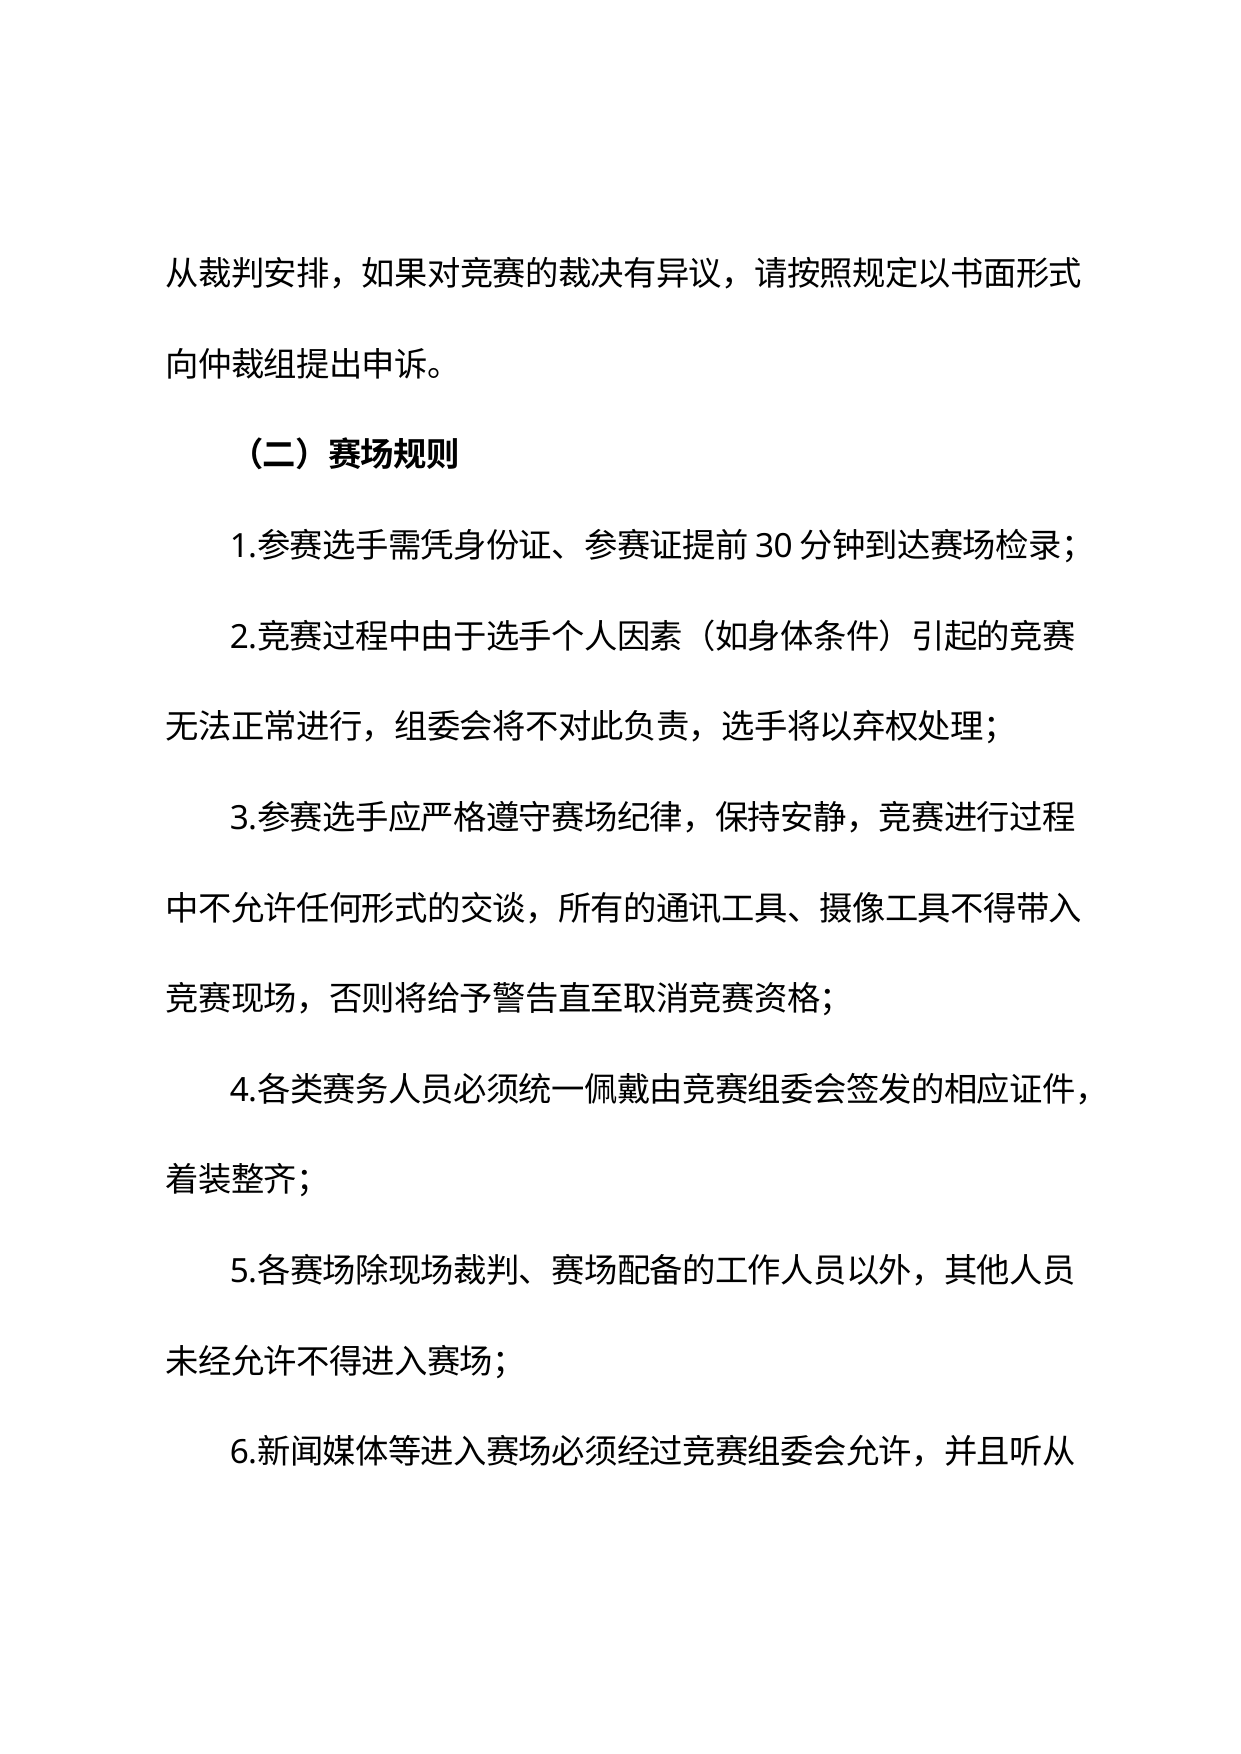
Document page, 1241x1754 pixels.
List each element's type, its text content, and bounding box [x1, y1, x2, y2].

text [165, 226, 1087, 407]
text （二）赛场规则 [165, 407, 1087, 498]
text 3.参赛选手应严格遵守赛场纪律，保持安静，竞赛进行过程中不允许任何形式的交谈，所有的通讯工具、摄像工具不得带入竞赛现场，否则将给予警告直至取消竞赛资格； [165, 769, 1087, 1041]
text 1.参赛选手需凭身份证、参赛证提前30分钟到达赛场检录； [165, 498, 1087, 588]
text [165, 1404, 1087, 1494]
text 4.各类赛务人员必须统一佩戴由竞赛组委会签发的相应证件，着装整齐； [165, 1041, 1087, 1223]
text 2.竞赛过程中由于选手个人因素（如身体条件）引起的竞赛无法正常进行，组委会将不对此负责，选手将以弃权处理； [165, 588, 1087, 769]
text 5.各赛场除现场裁判、赛场配备的工作人员以外，其他人员未经允许不得进入赛场； [165, 1223, 1087, 1404]
